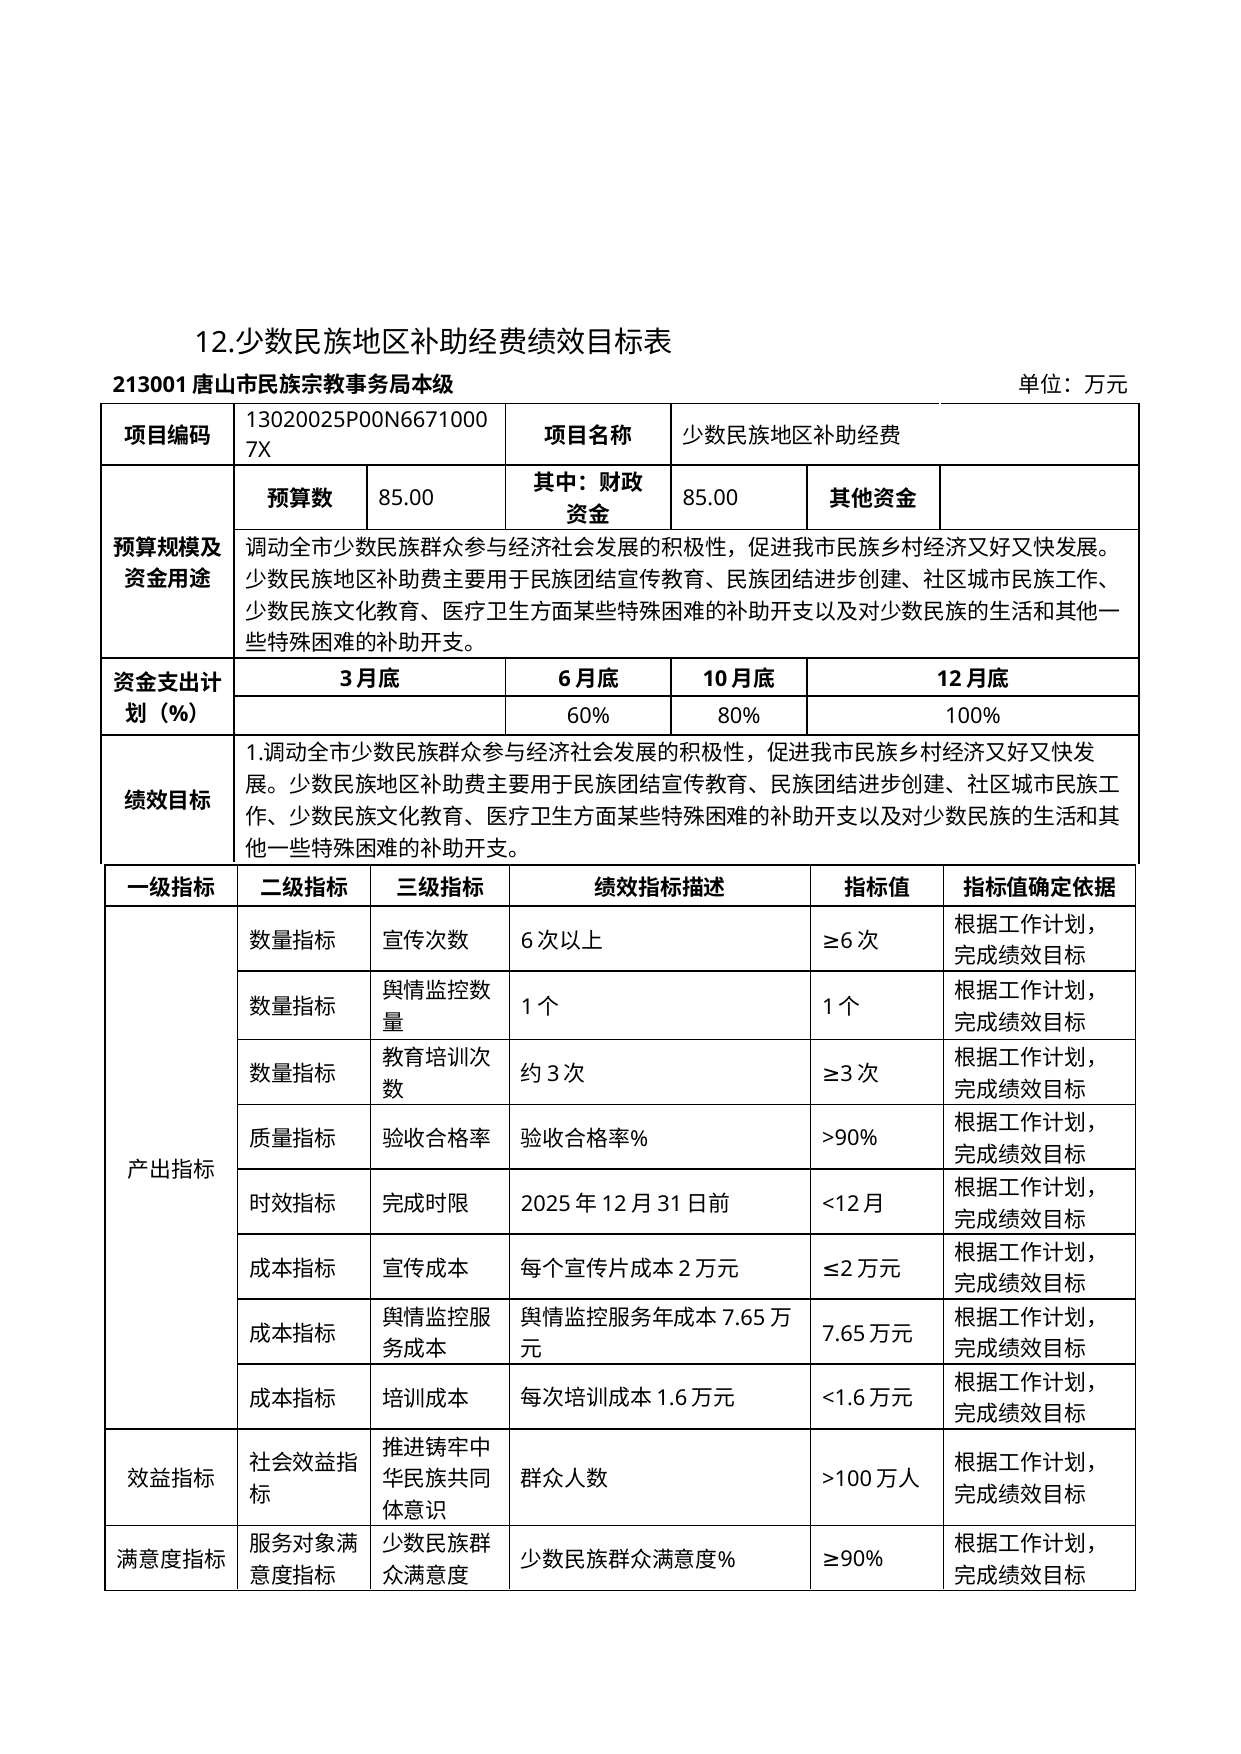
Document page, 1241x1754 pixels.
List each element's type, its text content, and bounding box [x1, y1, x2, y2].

table_cell 绩效目标 [102, 736, 233, 862]
table_cell 项目名称 [506, 404, 670, 464]
table_cell 6月底 [506, 659, 670, 695]
table_cell 时效指标 [238, 1170, 370, 1233]
table_cell 舆情监控数量 [371, 972, 509, 1038]
table_cell 产出指标 [106, 907, 237, 1428]
table_cell 宣传次数 [371, 907, 509, 970]
table_cell 舆情监控服务成本 [371, 1300, 509, 1363]
table_cell 根据工作计划，完成绩效目标 [944, 1235, 1135, 1298]
table_cell 数量指标 [238, 972, 370, 1038]
table_cell 满意度指标 [106, 1526, 237, 1589]
table_cell 60% [506, 697, 670, 734]
table_cell 推进铸牢中华民族共同体意识 [371, 1430, 509, 1524]
table_cell 预算数 [235, 466, 366, 529]
table_cell 每次培训成本1.6万元 [510, 1365, 810, 1428]
table_cell 7.65万元 [811, 1300, 943, 1363]
table_cell 约3次 [510, 1040, 810, 1103]
table_cell 根据工作计划，完成绩效目标 [944, 1105, 1135, 1168]
table_cell [941, 466, 1138, 529]
table_cell 根据工作计划，完成绩效目标 [944, 1365, 1135, 1428]
table_cell 1.调动全市少数民族群众参与经济社会发展的积极性，促进我市民族乡村经济又好又快发展。少数民族地区补助费主要用于民族团结宣传教育、民族团结进步创建、社区城市民族工作、少数民族文化教育、医疗卫生方面某些特殊困难的补助开支以及对少数民族的生活和其他一些特殊困难的补助开支。 [235, 736, 1138, 862]
text 12.少数民族地区补助经费绩效目标表 [136, 322, 1104, 361]
table_cell 85.00 [672, 466, 806, 529]
table_cell 85.00 [368, 466, 505, 529]
table_cell 社会效益指标 [238, 1430, 370, 1524]
table_cell 调动全市少数民族群众参与经济社会发展的积极性，促进我市民族乡村经济又好又快发展。少数民族地区补助费主要用于民族团结宣传教育、民族团结进步创建、社区城市民族工作、少数民族文化教育、医疗卫生方面某些特殊困难的补助开支以及对少数民族的生活和其他一些特殊困难的补助开支。 [235, 530, 1138, 657]
table_header 指标值 [811, 866, 943, 905]
table_cell 其他资金 [808, 466, 939, 529]
table_cell 每个宣传片成本2万元 [510, 1235, 810, 1298]
table_cell 根据工作计划，完成绩效目标 [944, 972, 1135, 1038]
table_cell 13020025P00N66710007X [235, 404, 505, 464]
table_cell 根据工作计划，完成绩效目标 [944, 1040, 1135, 1103]
table_cell 12月底 [808, 659, 1138, 695]
table_cell 成本指标 [238, 1235, 370, 1298]
table_cell 完成时限 [371, 1170, 509, 1233]
table_cell [235, 697, 505, 734]
table_cell 效益指标 [106, 1430, 237, 1524]
table_cell 验收合格率% [510, 1105, 810, 1168]
table_cell 3月底 [235, 659, 505, 695]
table_cell 服务对象满意度指标 [238, 1526, 370, 1589]
table_header 指标值确定依据 [944, 866, 1135, 905]
table_cell 资金支出计划（%） [102, 659, 233, 734]
table_cell 2025年12月31日前 [510, 1170, 810, 1233]
table_cell 少数民族群众满意度% [510, 1526, 810, 1589]
table_header 二级指标 [238, 866, 370, 905]
table_cell ≥6次 [811, 907, 943, 970]
table_cell ≤2万元 [811, 1235, 943, 1298]
table_cell >90% [811, 1105, 943, 1168]
table_cell 80% [672, 697, 806, 734]
table_cell 舆情监控服务年成本7.65万元 [510, 1300, 810, 1363]
table_cell 群众人数 [510, 1430, 810, 1524]
table_cell 其中：财政 资金 [506, 466, 670, 529]
table_cell 质量指标 [238, 1105, 370, 1168]
table_cell 少数民族群众满意度 [371, 1526, 509, 1589]
table_cell <1.6万元 [811, 1365, 943, 1428]
table_cell 6次以上 [510, 907, 810, 970]
table_cell 验收合格率 [371, 1105, 509, 1168]
table_cell 10月底 [672, 659, 806, 695]
table_cell 教育培训次数 [371, 1040, 509, 1103]
table_header 绩效指标描述 [510, 866, 810, 905]
table_cell ≥3次 [811, 1040, 943, 1103]
table_cell 根据工作计划，完成绩效目标 [944, 1300, 1135, 1363]
table_cell 成本指标 [238, 1365, 370, 1428]
table_cell ≥90% [811, 1526, 943, 1589]
table_cell 成本指标 [238, 1300, 370, 1363]
table_cell >100万人 [811, 1430, 943, 1524]
table_cell 数量指标 [238, 1040, 370, 1103]
table_header 三级指标 [371, 866, 509, 905]
table_cell 培训成本 [371, 1365, 509, 1428]
table_cell 宣传成本 [371, 1235, 509, 1298]
table_cell 根据工作计划，完成绩效目标 [944, 1430, 1135, 1524]
table_cell 少数民族地区补助经费 [672, 404, 1138, 464]
table_cell 根据工作计划，完成绩效目标 [944, 1170, 1135, 1233]
table_cell 1个 [811, 972, 943, 1038]
table_cell 项目编码 [102, 404, 233, 464]
table_header 一级指标 [106, 866, 237, 905]
table_cell 预算规模及资金用途 [102, 466, 233, 657]
table_cell 100% [808, 697, 1138, 734]
table_cell 1个 [510, 972, 810, 1038]
table_cell 根据工作计划，完成绩效目标 [944, 1526, 1135, 1589]
table_cell 根据工作计划，完成绩效目标 [944, 907, 1135, 970]
table_header 单位：万元 [941, 363, 1138, 403]
table_cell <12月 [811, 1170, 943, 1233]
table_header 213001唐山市民族宗教事务局本级 [102, 363, 939, 403]
table_cell 数量指标 [238, 907, 370, 970]
